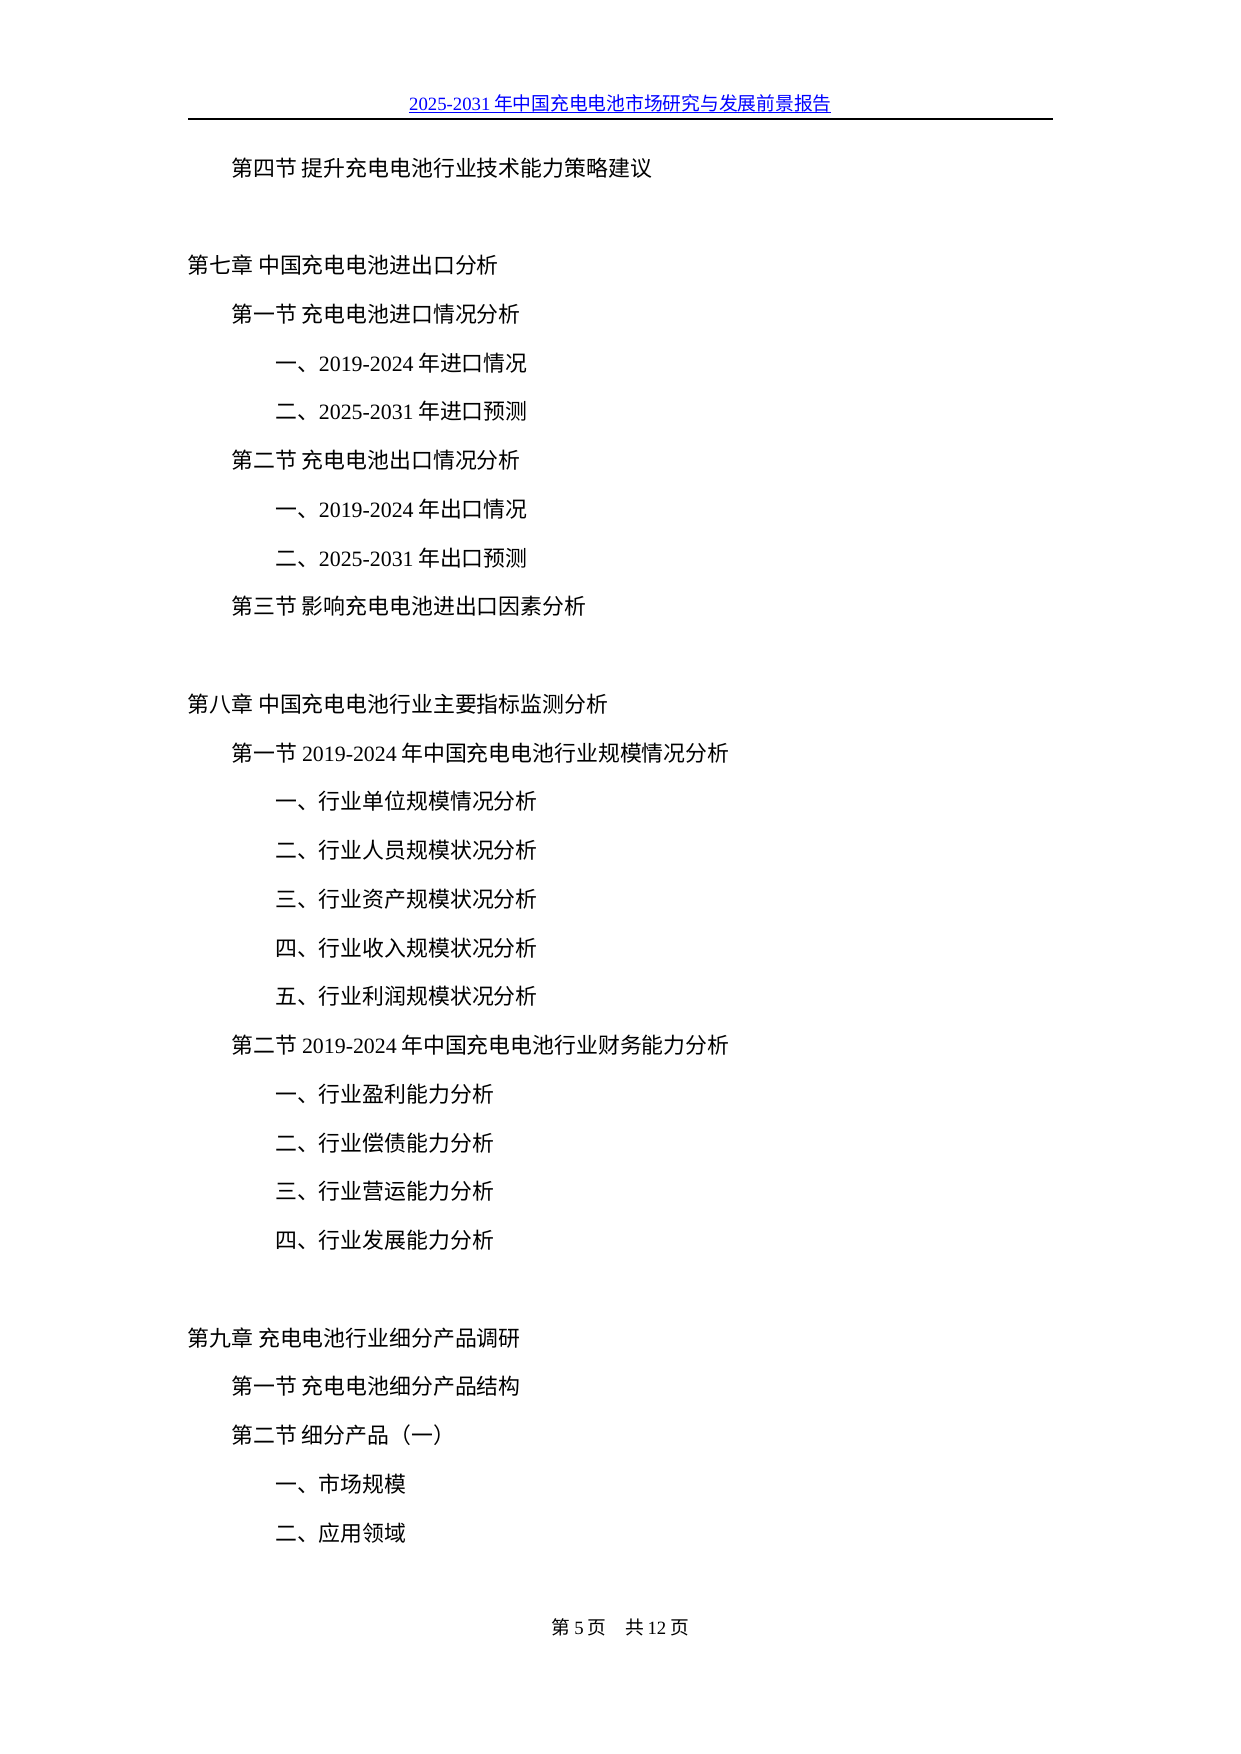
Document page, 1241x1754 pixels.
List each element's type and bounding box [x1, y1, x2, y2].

text [187, 150, 1053, 1548]
